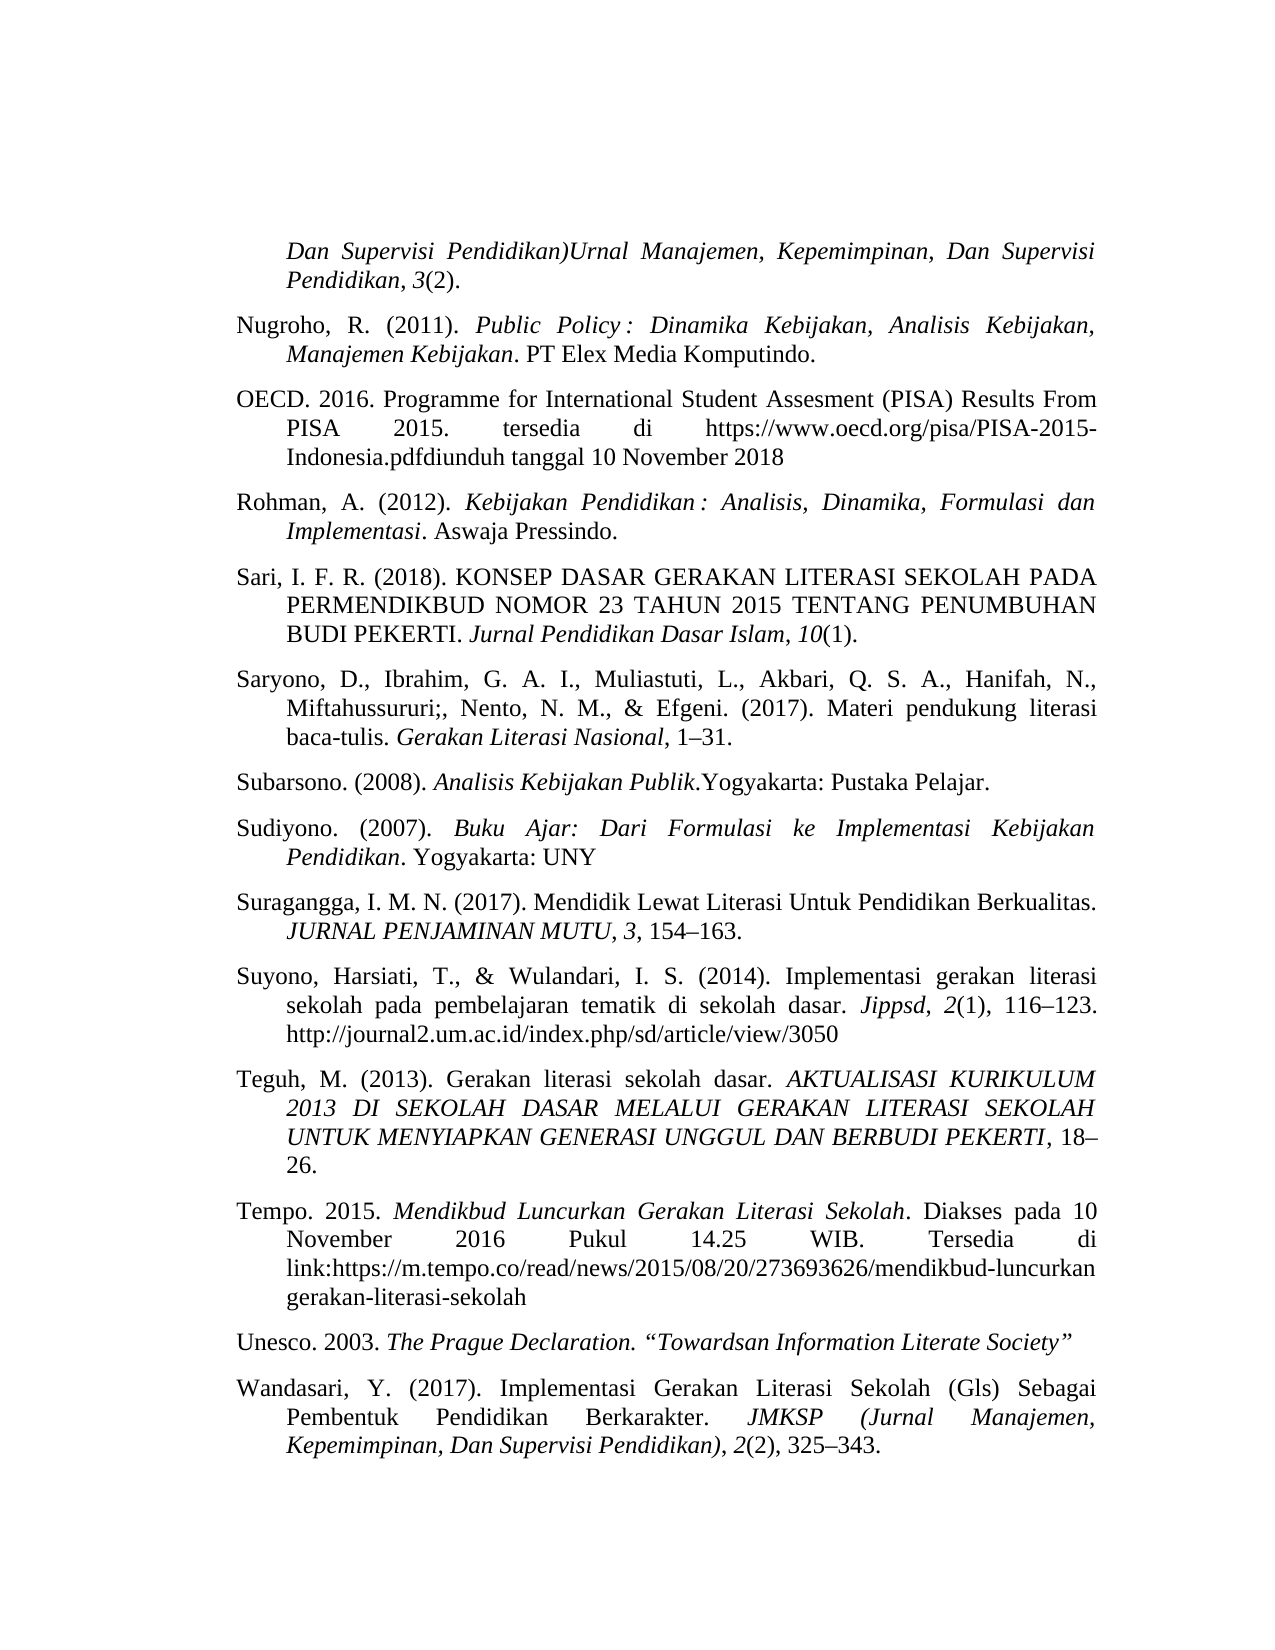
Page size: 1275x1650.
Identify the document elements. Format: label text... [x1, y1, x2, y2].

text Nugroho, R. (2011). Public Policy : Dinamika Kebijakan, Analisis Kebijakan, Manajemen Kebijakan. PT Elex Media Komputindo. [236, 310, 1098, 368]
text Rohman, A. (2012). Kebijakan Pendidikan : Analisis, Dinamika, Formulasi dan Implementasi. Aswaja Pressindo. [236, 487, 1098, 545]
text Suyono, Harsiati, T., & Wulandari, I. S. (2014). Implementasi gerakan literasi sekolah pada pembelajaran tematik di sekolah dasar. Jippsd, 2(1), 116–123. http://journal2.um.ac.id/index.php/sd/article/view/3050 [236, 961, 1098, 1047]
text Teguh, M. (2013). Gerakan literasi sekolah dasar. AKTUALISASI KURIKULUM 2013 DI SEKOLAH DASAR MELALUI GERAKAN LITERASI SEKOLAH UNTUK MENYIAPKAN GENERASI UNGGUL DAN BERBUDI PEKERTI, 18–26. [236, 1064, 1098, 1179]
text Tempo. 2015. Mendikbud Luncurkan Gerakan Literasi Sekolah. Diakses pada 10 November 2016 Pukul 14.25 WIB. Tersedia di link:https://m.tempo.co/read/news/2015/08/20/273693626/mendikbud-luncurkan gerakan-literasi-sekolah [236, 1196, 1098, 1311]
text Sari, I. F. R. (2018). KONSEP DASAR GERAKAN LITERASI SEKOLAH PADA PERMENDIKBUD NOMOR 23 TAHUN 2015 TENTANG PENUMBUHAN BUDI PEKERTI. Jurnal Pendidikan Dasar Islam, 10(1). [236, 562, 1098, 648]
text Subarsono. (2008). Analisis Kebijakan Publik.Yogyakarta: Pustaka Pelajar. [236, 767, 1098, 796]
text Saryono, D., Ibrahim, G. A. I., Muliastuti, L., Akbari, Q. S. A., Hanifah, N., Miftahussururi;, Nento, N. M., & Efgeni. (2017). Materi pendukung literasi baca-tulis. Gerakan Literasi Nasional, 1–31. [236, 664, 1098, 751]
text Unesco. 2003. The Prague Declaration. “Towardsan Information Literate Society” [236, 1327, 1098, 1356]
text Sudiyono. (2007). Buku Ajar: Dari Formulasi ke Implementasi Kebijakan Pendidikan. Yogyakarta: UNY [236, 813, 1098, 870]
text Wandasari, Y. (2017). Implementasi Gerakan Literasi Sekolah (Gls) Sebagai Pembentuk Pendidikan Berkarakter. JMKSP (Jurnal Manajemen, Kepemimpinan, Dan Supervisi Pendidikan), 2(2), 325–343. [236, 1373, 1098, 1459]
text OECD. 2016. Programme for International Student Assesment (PISA) Results From PISA 2015. tersedia di https://www.oecd.org/pisa/PISA-2015-Indonesia.pdfdiunduh tanggal 10 November 2018 [236, 384, 1098, 471]
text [236, 236, 1098, 294]
text Suragangga, I. M. N. (2017). Mendidik Lewat Literasi Untuk Pendidikan Berkualitas. JURNAL PENJAMINAN MUTU, 3, 154–163. [236, 887, 1098, 944]
